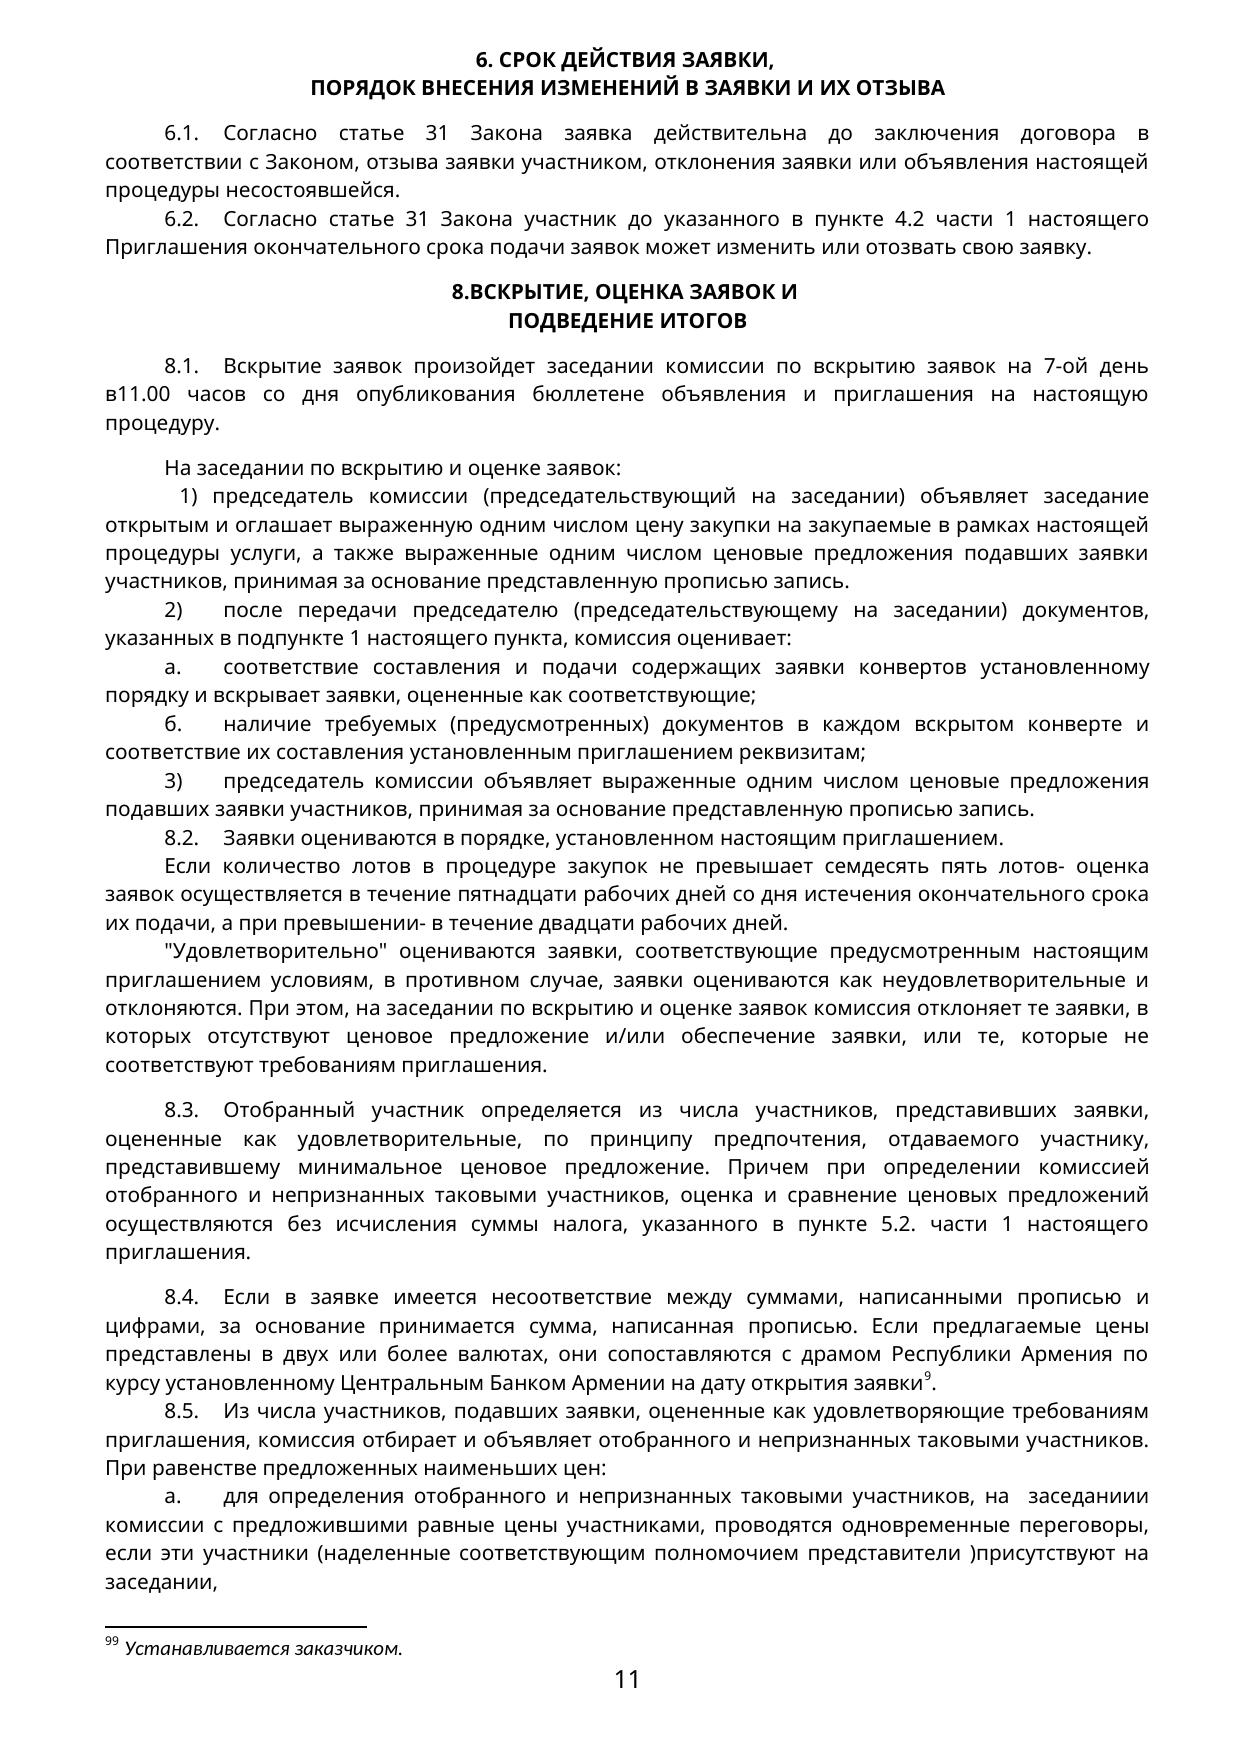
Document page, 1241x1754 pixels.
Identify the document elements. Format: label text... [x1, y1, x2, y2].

text 8.3. Отобранный участник определяется из числа участников, представивших заявки, оцененные как удовлетворительные, по принципу предпочтения, отдаваемого участнику, представившему минимальное ценовое предложение. Причем при определении комиссией отобранного и непризнанных таковыми участников, оценка и сравнение ценовых предложений осуществляются без исчисления суммы налога, указанного в пункте 5.2. части 1 настоящего приглашения. [105, 1095, 1150, 1266]
text б. наличие требуемых (предусмотренных) документов в каждом вскрытом конверте и соответствие их составления установленным приглашением реквизитам; [105, 709, 1150, 766]
text На заседании по вскрытию и оценке заявок: [105, 453, 1150, 481]
text 6.2. Согласно статье 31 Закона участник до указанного в пункте 4.2 части 1 настоящего Приглашения окончательного срока подачи заявок может изменить или отозвать свою заявку. [105, 204, 1150, 261]
text "Удовлетворительно" оцениваются заявки, соответствующие предусмотренным настоящим приглашением условиям, в противном случае, заявки оцениваются как неудовлетворительные и отклоняются. При этом, на заседании по вскрытию и оценке заявок комиссия отклоняет те заявки, в которых отсутствуют ценовое предложение и/или обеспечение заявки, или те, которые не соответствуют требованиям приглашения. [105, 936, 1150, 1078]
text 8.5. Из числа участников, подавших заявки, оцененные как удовлетворяющие требованиям приглашения, комиссия отбирает и объявляет отобранного и непризнанных таковыми участников. При равенстве предложенных наименьших цен: [105, 1396, 1150, 1482]
text 8.2. Заявки оцениваются в порядке, установленном настоящим приглашением. [105, 823, 1150, 851]
text 1) председатель комиссии (председательствующий на заседании) объявляет заседание открытым и оглашает выраженную одним числом цену закупки на закупаемые в рамках настоящей процедуры услуги, а также выраженные одним числом ценовые предложения подавших заявки участников, принимая за основание представленную прописью запись. [105, 481, 1150, 595]
text 8.ВСКРЫТИЕ, ОЦЕНКА ЗАЯВОК И ПОДВЕДЕНИЕ ИТОГОВ [105, 277, 1150, 334]
text 8.4. Если в заявке имеется несоответствие между суммами, написанными прописью и цифрами, за основание принимается сумма, написанная прописью. Если предлагаемые цены представлены в двух или более валютах, они сопоставляются с драмом Республики Армения по курсу установленному Центральным Банком Армении на дату открытия заявки9. [105, 1282, 1150, 1396]
text 2) после передачи председателю (председательствующему на заседании) документов, указанных в подпункте 1 настоящего пункта, комиссия оценивает: [105, 595, 1150, 652]
text 6.1. Согласно статье 31 Закона заявка действительна до заключения договора в соответствии с Законом, отзыва заявки участником, отклонения заявки или объявления настоящей процедуры несостоявшейся. [105, 118, 1150, 204]
text а. соответствие составления и подачи содержащих заявки конвертов установленному порядку и вскрывает заявки, оцененные как соответствующие; [105, 652, 1150, 709]
text 3) председатель комиссии объявляет выраженные одним числом ценовые предложения подавших заявки участников, принимая за основание представленную прописью запись. [105, 766, 1150, 823]
text а. для определения отобранного и непризнанных таковыми участников, на заседаниии комиссии с предложившими равные цены участниками, проводятся одновременные переговоры, если эти участники (наделенные соответствующим полномочием представители )присутствуют на заседании, [105, 1482, 1150, 1595]
text 8.1. Вскрытие заявок произойдет заседании комиссии по вскрытию заявок на 7-ой день в11.00 часов со дня опубликования бюллетене объявления и приглашения на настоящую процедуру. [105, 351, 1150, 436]
text 6. СРОК ДЕЙСТВИЯ ЗАЯВКИ, ПОРЯДОК ВНЕСЕНИЯ ИЗМЕНЕНИЙ В ЗАЯВКИ И ИХ ОТЗЫВА [164, 45, 1091, 102]
text Если количество лотов в процедуре закупок не превышает семдесять пять лотов- оценка заявок осуществляется в течение пятнадцати рабочих дней со дня истечения окончательного срока их подачи, а при превышении- в течение двадцати рабочих дней. [105, 851, 1150, 936]
